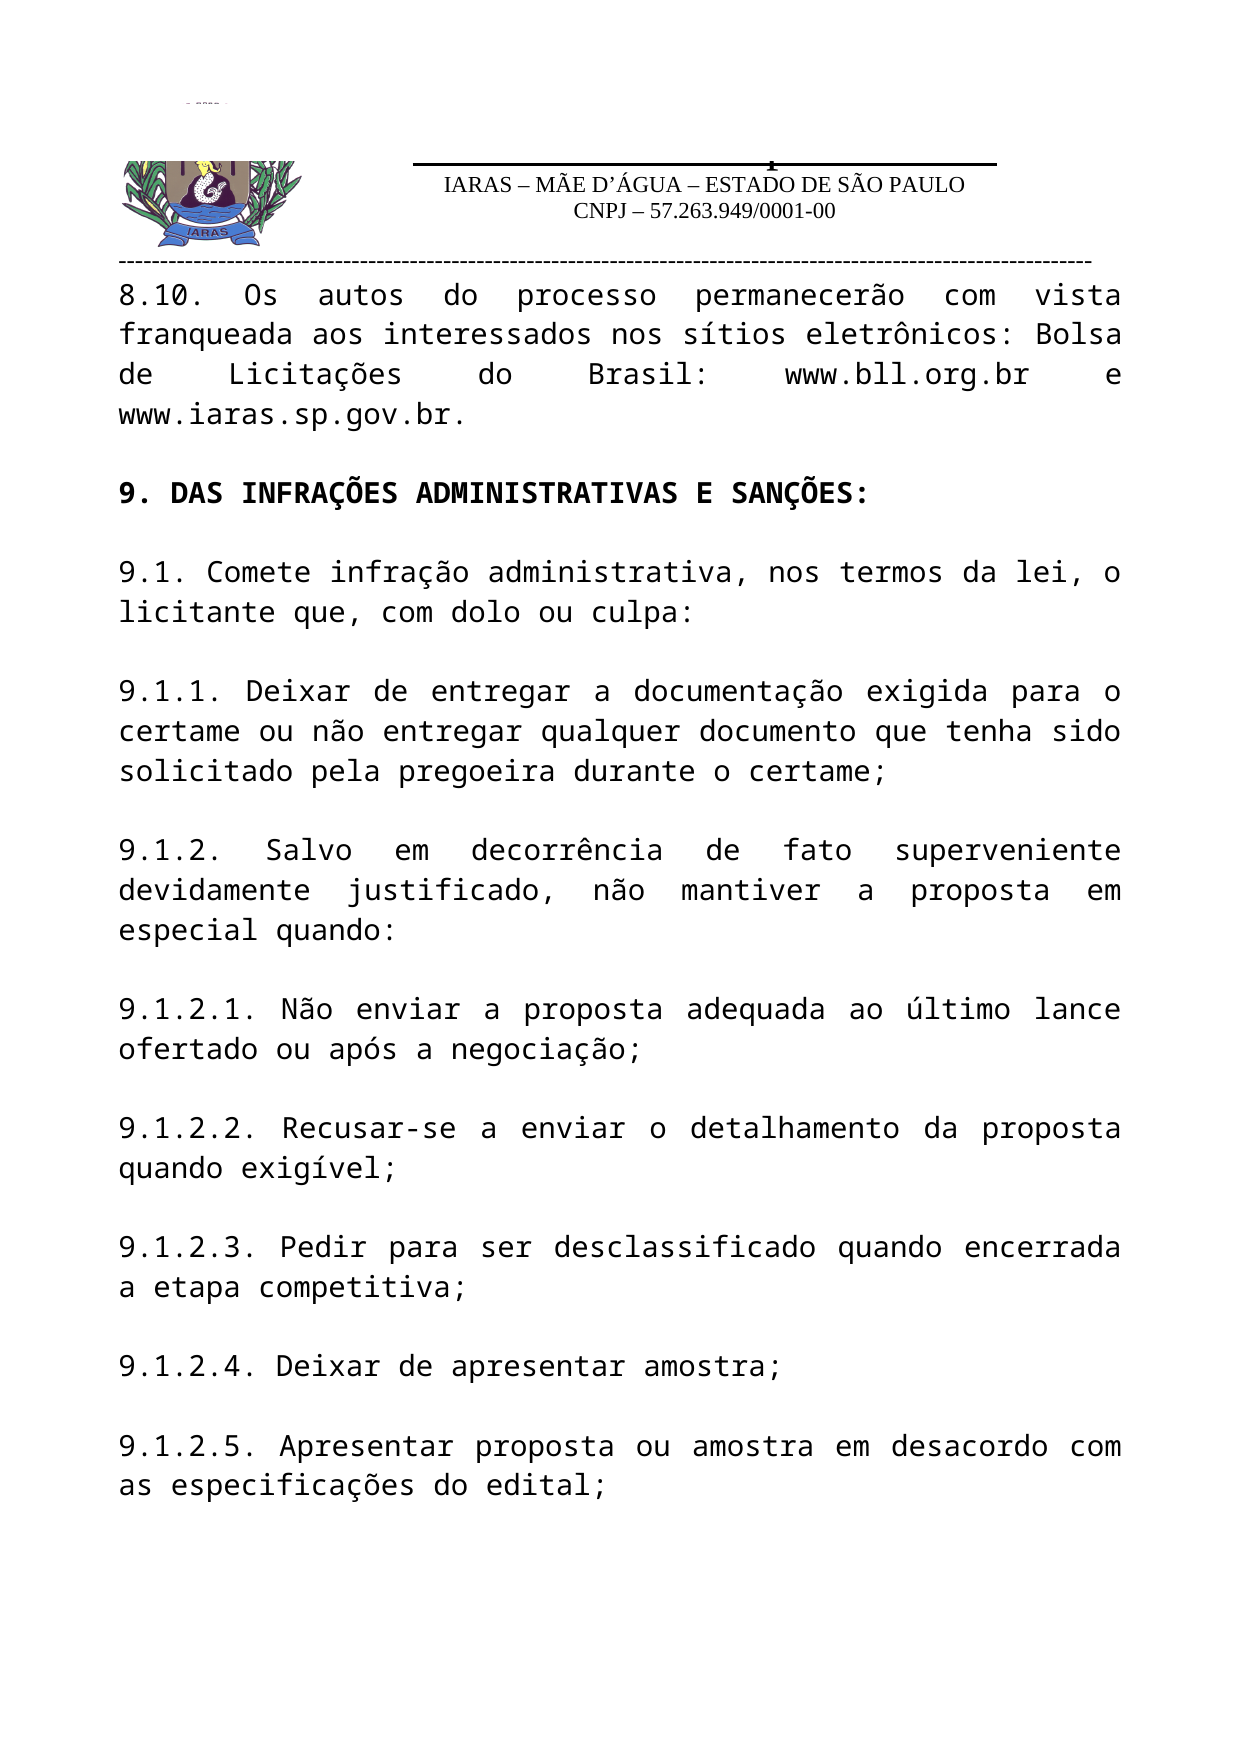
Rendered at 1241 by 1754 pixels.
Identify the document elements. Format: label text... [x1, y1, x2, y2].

list 9.1.1. Deixar de entregar a documentação exigida para o certame ou não entregar qualquer documento que tenha sido solicitado pela pregoeira durante o certame; [118, 671, 1122, 790]
list 9.1.2.5. Apresentar proposta ou amostra em desacordo com as especificações do edital; [118, 1425, 1122, 1504]
picture [118, 161, 306, 251]
list 9.1.2.1. Não enviar a proposta adequada ao último lance ofertado ou após a negociação; [118, 988, 1122, 1068]
list 9.1.2.3. Pedir para ser desclassificado quando encerrada a etapa competitiva; [118, 1226, 1122, 1306]
list 9.1. Comete infração administrativa, nos termos da lei, o licitante que, com dolo ou culpa: [118, 552, 1122, 631]
list 9.1.2. Salvo em decorrência de fato superveniente devidamente justificado, não mantiver a proposta em especial quando: [118, 829, 1122, 948]
list 9.1.2.4. Deixar de apresentar amostra; [118, 1345, 1122, 1385]
list 9.1.2.2. Recusar-se a enviar o detalhamento da proposta quando exigível; [118, 1107, 1122, 1187]
text 9. DAS INFRAÇÕES ADMINISTRATIVAS E SANÇÕES: [118, 472, 1122, 512]
list 8.10. Os autos do processo permanecerão com vista franqueada aos interessados nos sítios eletrônicos: Bolsa de Licitações do Brasil: www.bll.org.br e www.iaras.sp.gov.br. [118, 274, 1122, 433]
